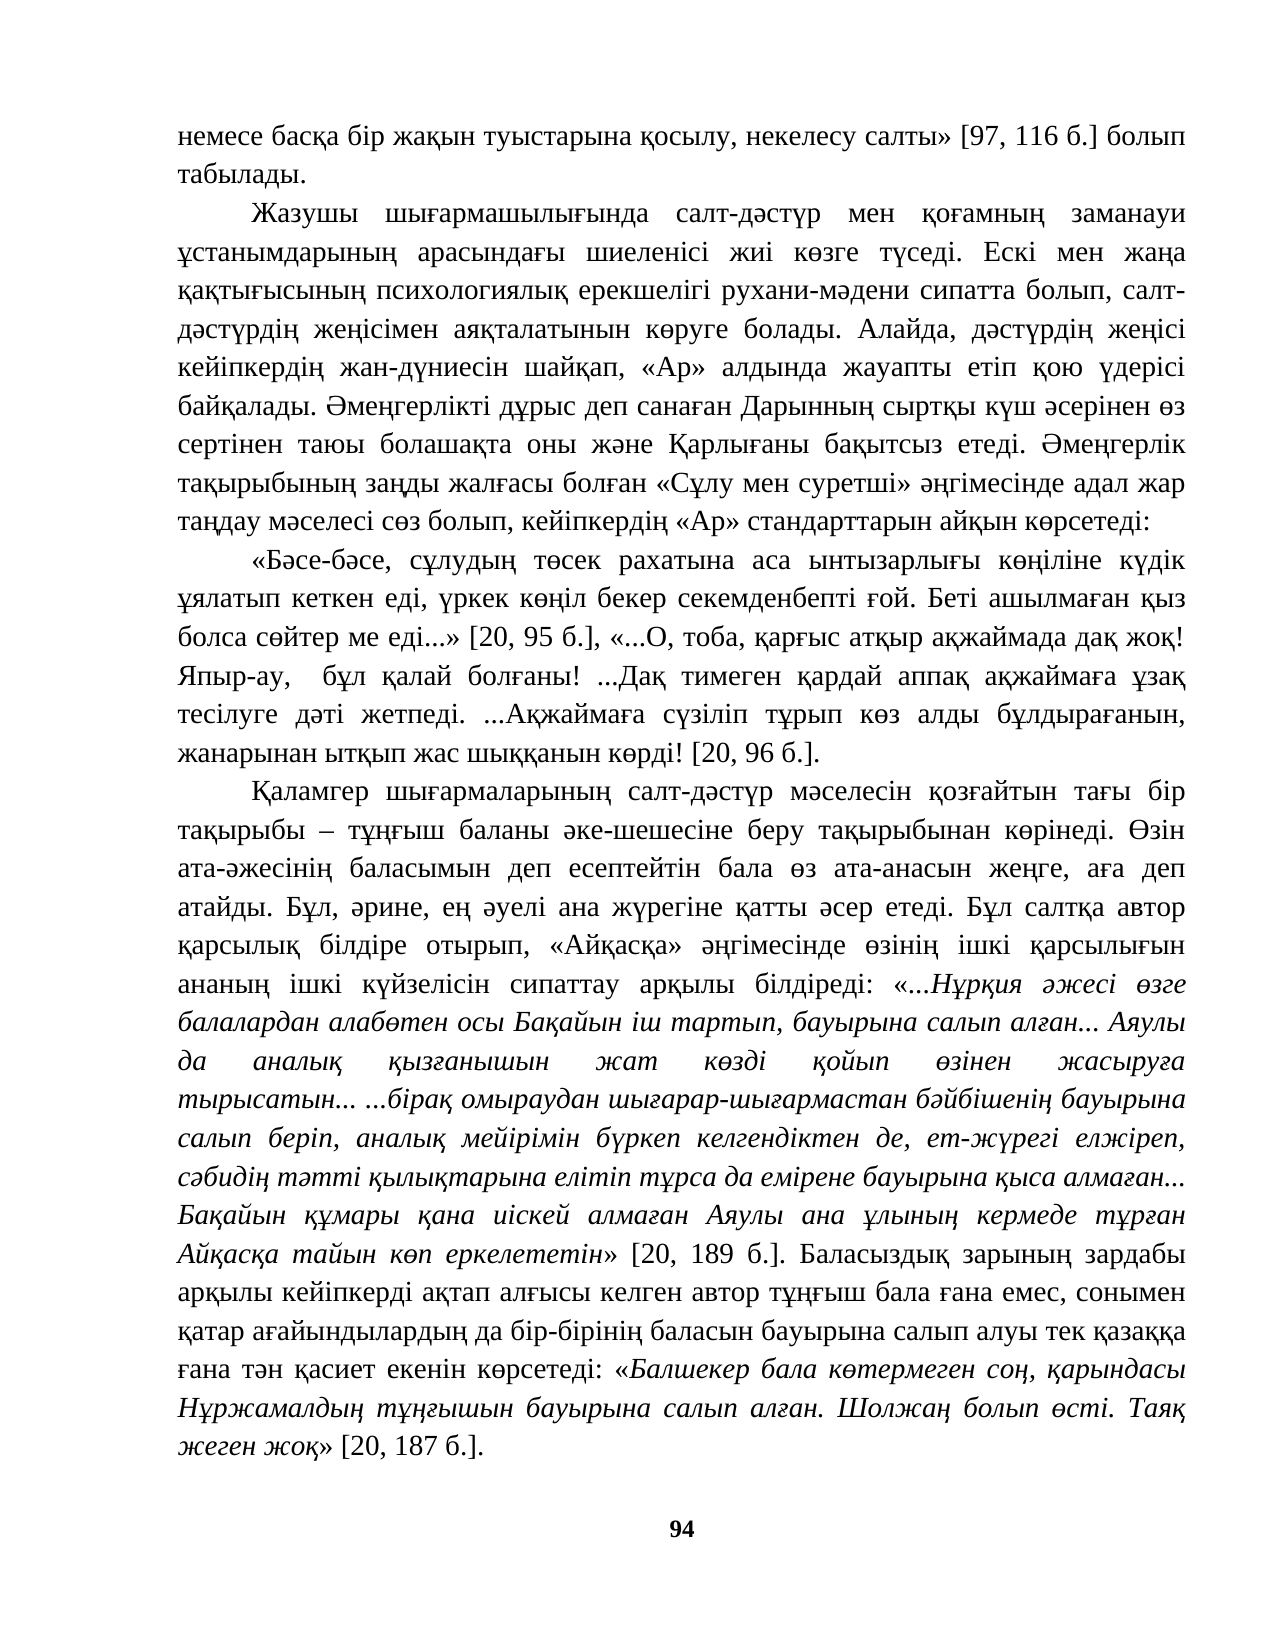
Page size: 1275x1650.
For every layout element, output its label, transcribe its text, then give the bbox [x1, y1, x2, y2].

text Жазушы шығармашылығында салт-дәстүр мен қоғамның заманауи ұстанымдарының арасындағы шиеленісі жиі көзге түседі. Ескі мен жаңа қақтығысының психологиялық ерекшелігі рухани-мәдени сипатта болып, салт-дәстүрдің жеңісімен аяқталатынын көруге болады. Алайда, дәстүрдің жеңісі кейіпкердің жан-дүниесін шайқап, «Ар» алдында жауапты етіп қою үдерісі байқалады. Әмеңгерлікті дұрыс деп санаған Дарынның сыртқы күш әсерінен өз сертінен таюы болашақта оны және Қарлығаны бақытсыз етеді. Әмеңгерлік тақырыбының заңды жалғасы болған «Сұлу мен суретші» әңгімесінде адал жар таңдау мәселесі сөз болып, кейіпкердің «Ар» стандарттарын айқын көрсетеді: [177, 195, 1186, 537]
text Қаламгер шығармаларының салт-дәстүр мәселесін қозғайтын тағы бір тақырыбы – тұңғыш баланы әке-шешесіне беру тақырыбынан көрінеді. Өзін ата-әжесінің баласымын деп есептейтін бала өз ата-анасын жеңге, аға деп атайды. Бұл, әрине, ең әуелі ана жүрегіне қатты әсер етеді. Бұл салтқа автор қарсылық білдіре отырып, «Айқасқа» әңгімесінде өзінің ішкі қарсылығын ананың ішкі күйзелісін сипаттау арқылы білдіреді: «...Нұрқия әжесі өзге балалардан алабөтен осы Бақайын іш тартып, бауырына салып алған... Аяулы да аналық қызғанышын жат көзді қойып өзінен жасыруға тырысатын... ...бірақ омыраудан шығарар-шығармастан бәйбішенің бауырына салып беріп, аналық мейірімін бүркеп келгендіктен де, ет-жүрегі елжіреп, сәбидің тәтті қылықтарына елітіп тұрса да емірене бауырына қыса алмаған... Бақайын құмары қана иіскей алмаған Аяулы ана ұлының кермеде тұрған Айқасқа тайын көп еркелететін» [20, 189 б.]. Баласыздық зарының зардабы арқылы кейіпкерді ақтап алғысы келген автор тұңғыш бала ғана емес, сонымен қатар ағайындылардың да бір-бірінің баласын бауырына салып алуы тек қазаққа ғана тән қасиет екенін көрсетеді: «Балшекер бала көтермеген соң, қарындасы Нұржамалдың тұңғышын бауырына салып алған. Шолжаң болып өсті. Таяқ жеген жоқ» [20, 187 б.]. [177, 773, 1186, 1462]
text «Бәсе-бәсе, сұлудың төсек рахатына аса ынтызарлығы көңіліне күдік ұялатып кеткен еді, үркек көңіл бекер секемденбепті ғой. Беті ашылмаған қыз болса сөйтер ме еді...» [20, 95 б.], «...О, тоба, қарғыс атқыр ақжаймада дақ жоқ! Япыр-ау, бұл қалай болғаны! ...Дақ тимеген қардай аппақ ақжаймаға ұзақ тесілуге дәті жетпеді. ...Ақжаймаға сүзіліп тұрып көз алды бұлдырағанын, жанарынан ытқып жас шыққанын көрді! [20, 96 б.]. [177, 542, 1186, 768]
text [177, 118, 1186, 190]
